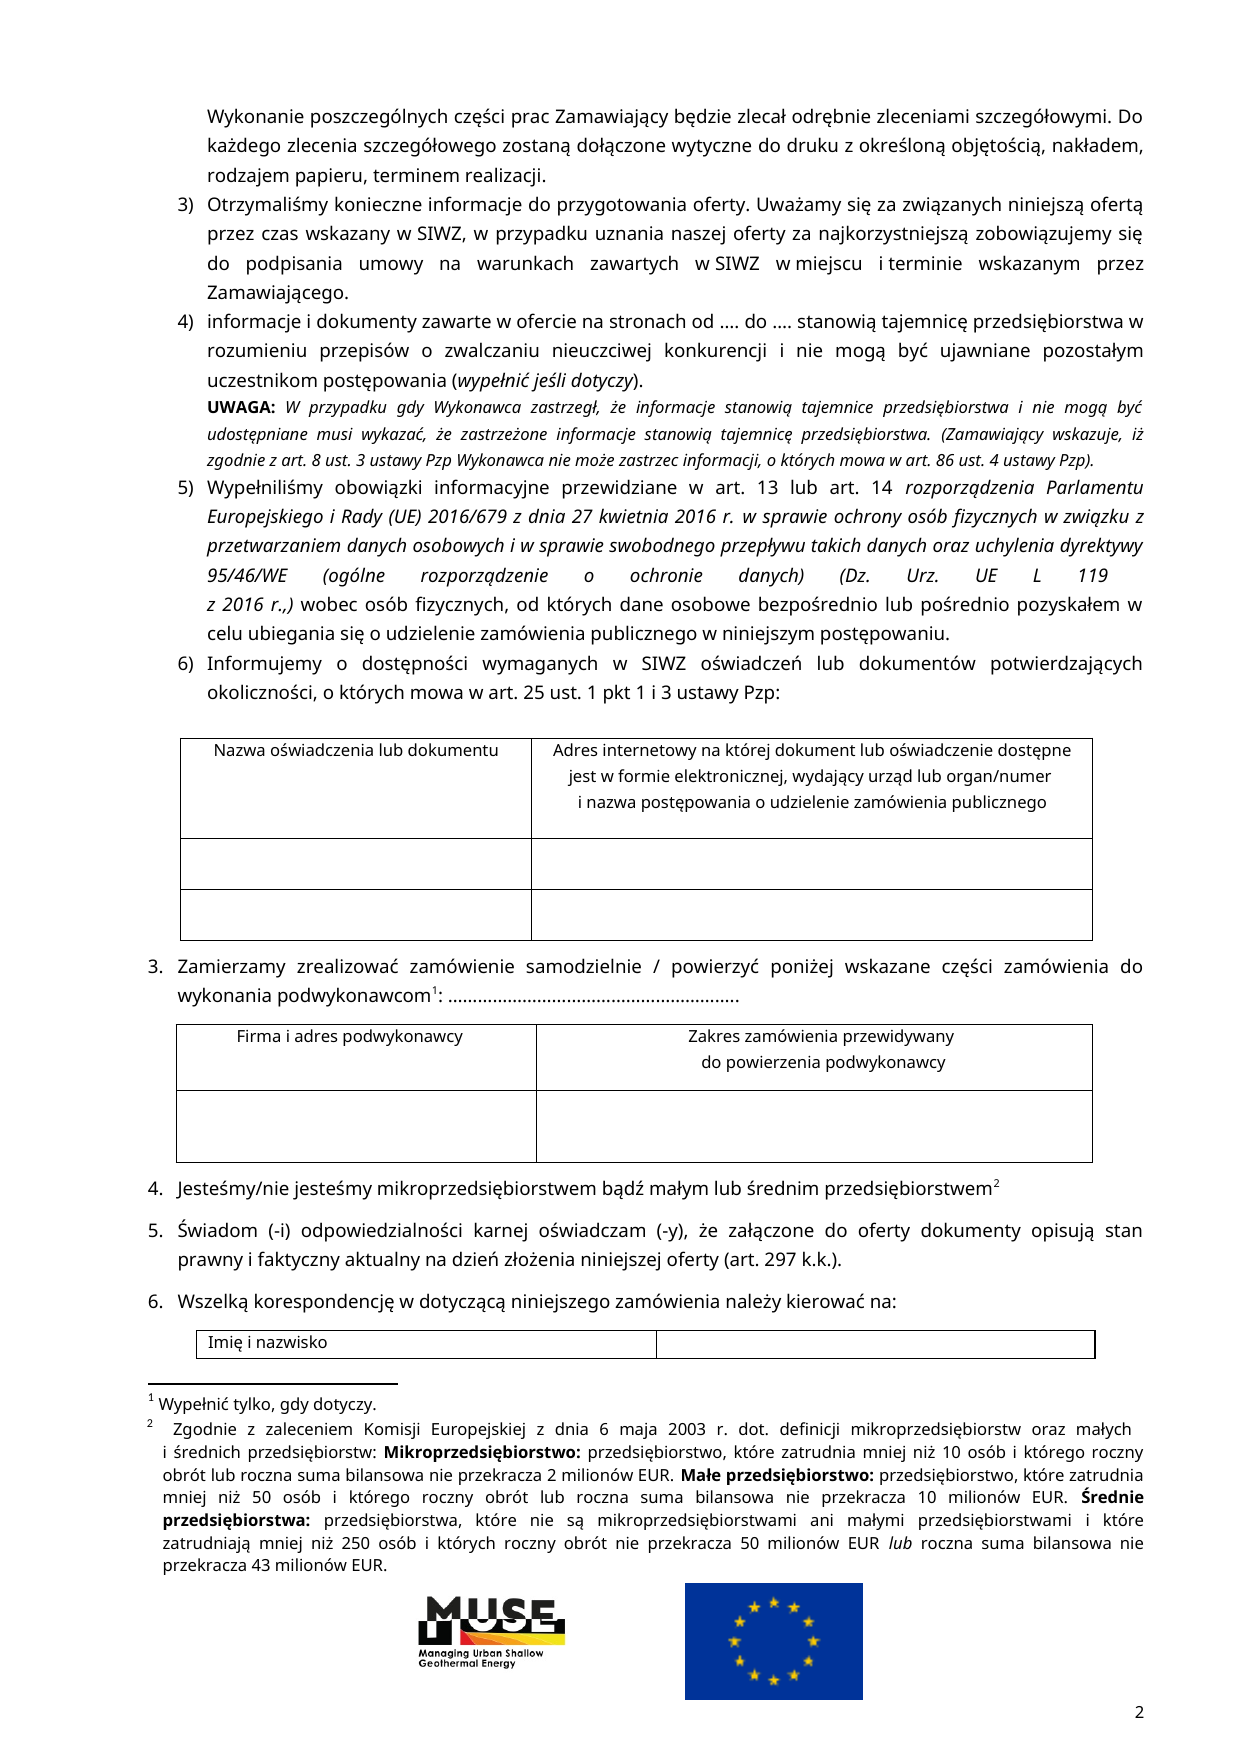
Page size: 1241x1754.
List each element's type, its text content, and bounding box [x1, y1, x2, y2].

picture [382, 1557, 601, 1712]
table_cell [181, 839, 531, 889]
list Wypełniliśmy obowiązki informacyjne przewidziane w art. 13 lub art. 14 rozporządzenia Parlamentu Europejskiego i Rady (UE) 2016/679 z dnia 27 kwietnia 2016 r. w sprawie ochrony osób fizycznych w związku z przetwarzaniem danych osobowych i w sprawie swobodnego przepływu takich danych oraz uchylenia dyrektywy 95/46/WE (ogólne rozporządzenie o ochronie danych) (Dz. Urz. UE L 119 z 2016 r.,) wobec osób fizycznych, od których dane osobowe bezpośrednio lub pośrednio pozyskałem w celu ubiegania się o udzielenie zamówienia publicznego w niniejszym postępowaniu. [177, 474, 1144, 646]
table_cell [181, 890, 531, 939]
table_header Zakres zamówienia przewidywany do powierzenia podwykonawcy [537, 1025, 1092, 1090]
table_cell [532, 839, 1092, 889]
list informacje i dokumenty zawarte w ofercie na stronach od …. do …. stanowią tajemnicę przedsiębiorstwa w rozumieniu przepisów o zwalczaniu nieuczciwej konkurencji i nie mogą być ujawniane pozostałym uczestnikom postępowania (wypełnić jeśli dotyczy). [177, 308, 1144, 392]
list Jesteśmy/nie jesteśmy mikroprzedsiębiorstwem bądź małym lub średnim przedsiębiorstwem [148, 1175, 1144, 1201]
table_header Adres internetowy na której dokument lub oświadczenie dostępne jest w formie elektronicznej, wydający urząd lub organ/numer i nazwa postępowania o udzielenie zamówienia publicznego [532, 739, 1092, 838]
table_cell [177, 1091, 536, 1162]
table_header [657, 1331, 1094, 1357]
table_header Nazwa oświadczenia lub dokumentu [181, 739, 531, 838]
table_cell [537, 1091, 1092, 1162]
list Wszelką korespondencję w dotyczącą niniejszego zamówienia należy kierować na: [148, 1288, 1144, 1314]
text Wykonanie poszczególnych części prac Zamawiający będzie zlecał odrębnie zleceniami szczegółowymi. Do każdego zlecenia szczegółowego zostaną dołączone wytyczne do druku z określoną objętością, nakładem, rodzajem papieru, terminem realizacji. [207, 103, 1144, 187]
table_cell [532, 890, 1092, 939]
table_header Imię i nazwisko [197, 1331, 656, 1357]
list Informujemy o dostępności wymaganych w SIWZ oświadczeń lub dokumentów potwierdzających okoliczności, o których mowa w art. 25 ust. 1 pkt 1 i 3 ustawy Pzp: [177, 650, 1144, 705]
picture [685, 1583, 863, 1700]
table_header Firma i adres podwykonawcy [177, 1025, 536, 1090]
list Otrzymaliśmy konieczne informacje do przygotowania oferty. Uważamy się za związanych niniejszą ofertą przez czas wskazany w SIWZ, w przypadku uznania naszej oferty za najkorzystniejszą zobowiązujemy się do podpisania umowy na warunkach zawartych w SIWZ w miejscu i terminie wskazanym przez Zamawiającego. [177, 191, 1144, 304]
text UWAGA: W przypadku gdy Wykonawca zastrzegł, że informacje stanowią tajemnice przedsiębiorstwa i nie mogą być udostępniane musi wykazać, że zastrzeżone informacje stanowią tajemnicę przedsiębiorstwa. (Zamawiający wskazuje, iż zgodnie z art. 8 ust. 3 ustawy Pzp Wykonawca nie może zastrzec informacji, o których mowa w art. 86 ust. 4 ustawy Pzp). [207, 396, 1144, 471]
list Zamierzamy zrealizować zamówienie samodzielnie / powierzyć poniżej wskazane części zamówienia do wykonania podwykonawcom: ………………………………………………….. [148, 953, 1144, 1008]
list Świadom (-i) odpowiedzialności karnej oświadczam (-y), że załączone do oferty dokumenty opisują stan prawny i faktyczny aktualny na dzień złożenia niniejszej oferty (art. 297 k.k.). [148, 1217, 1144, 1272]
